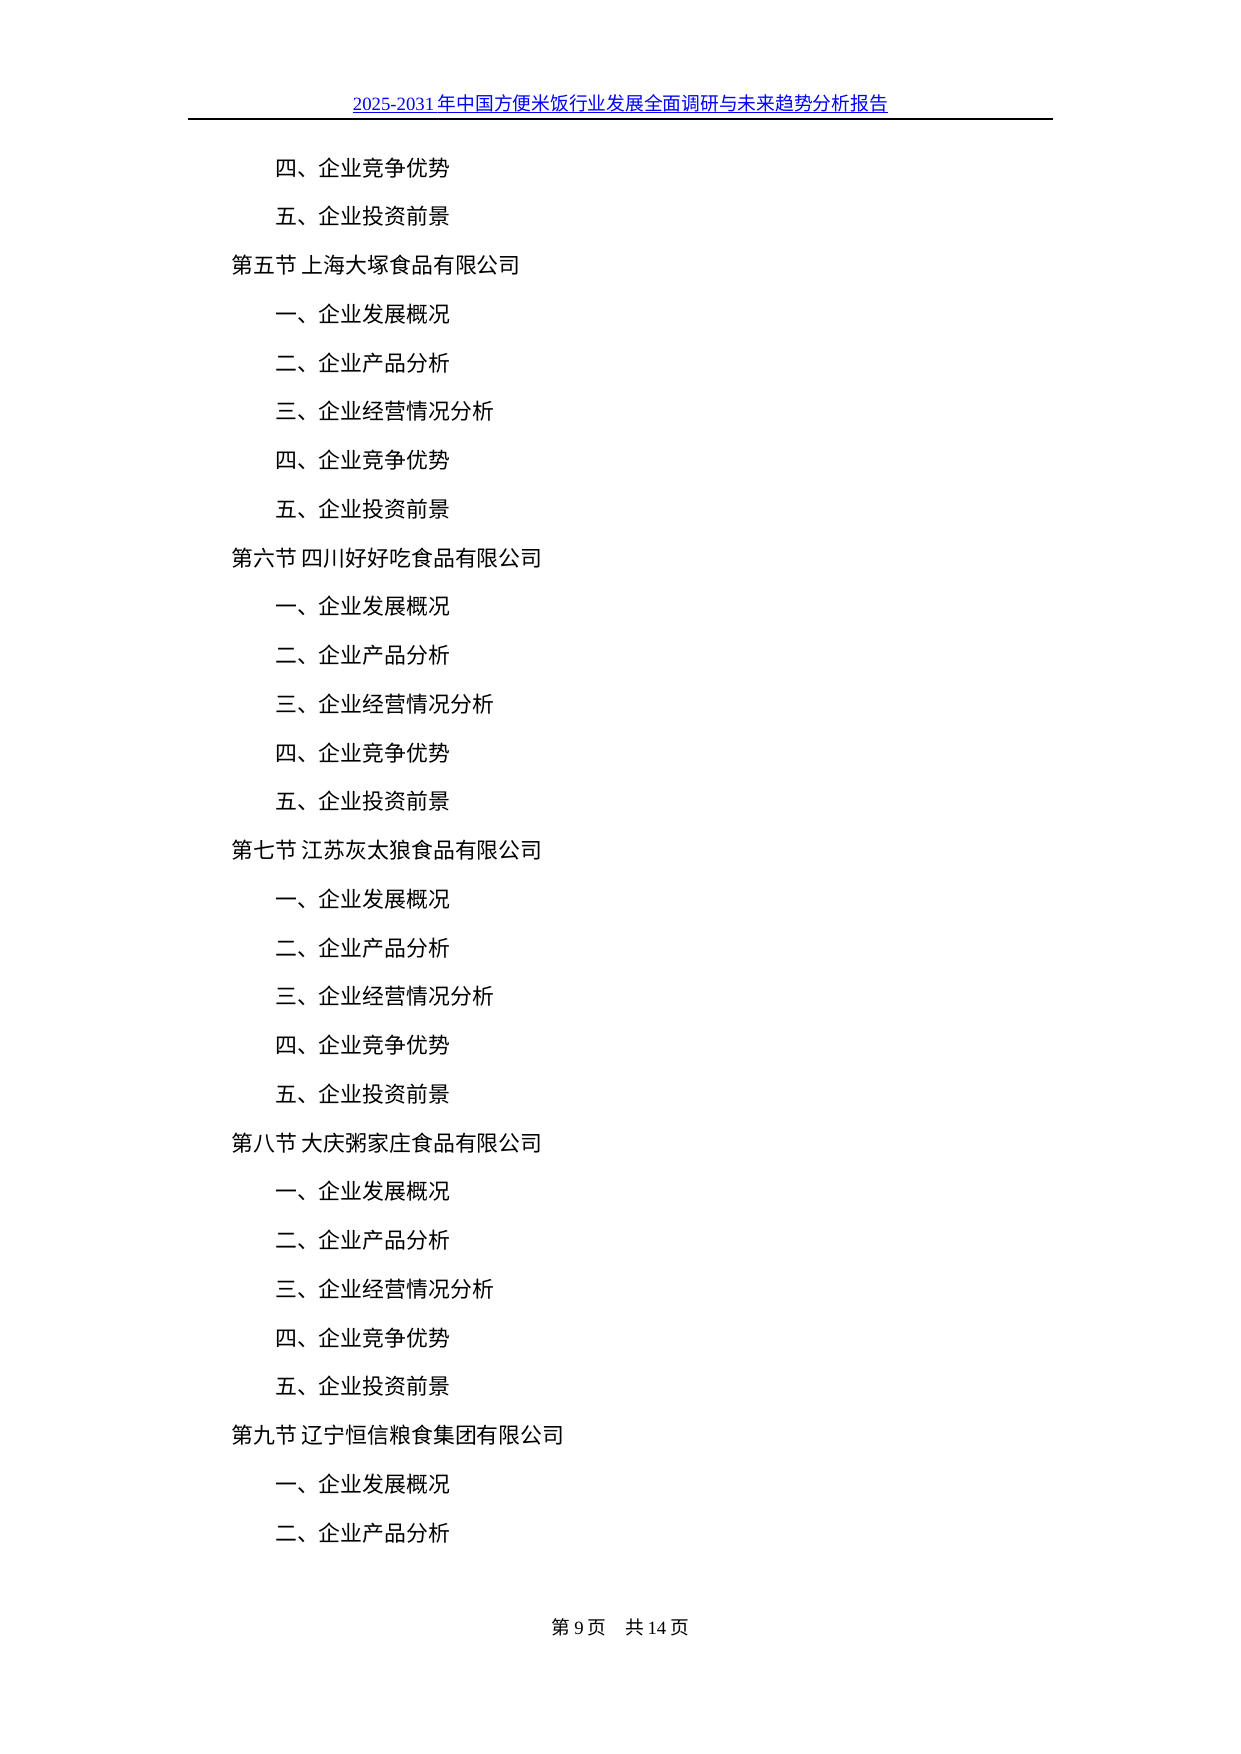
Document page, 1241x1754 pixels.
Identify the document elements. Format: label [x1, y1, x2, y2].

text [187, 150, 1053, 1548]
